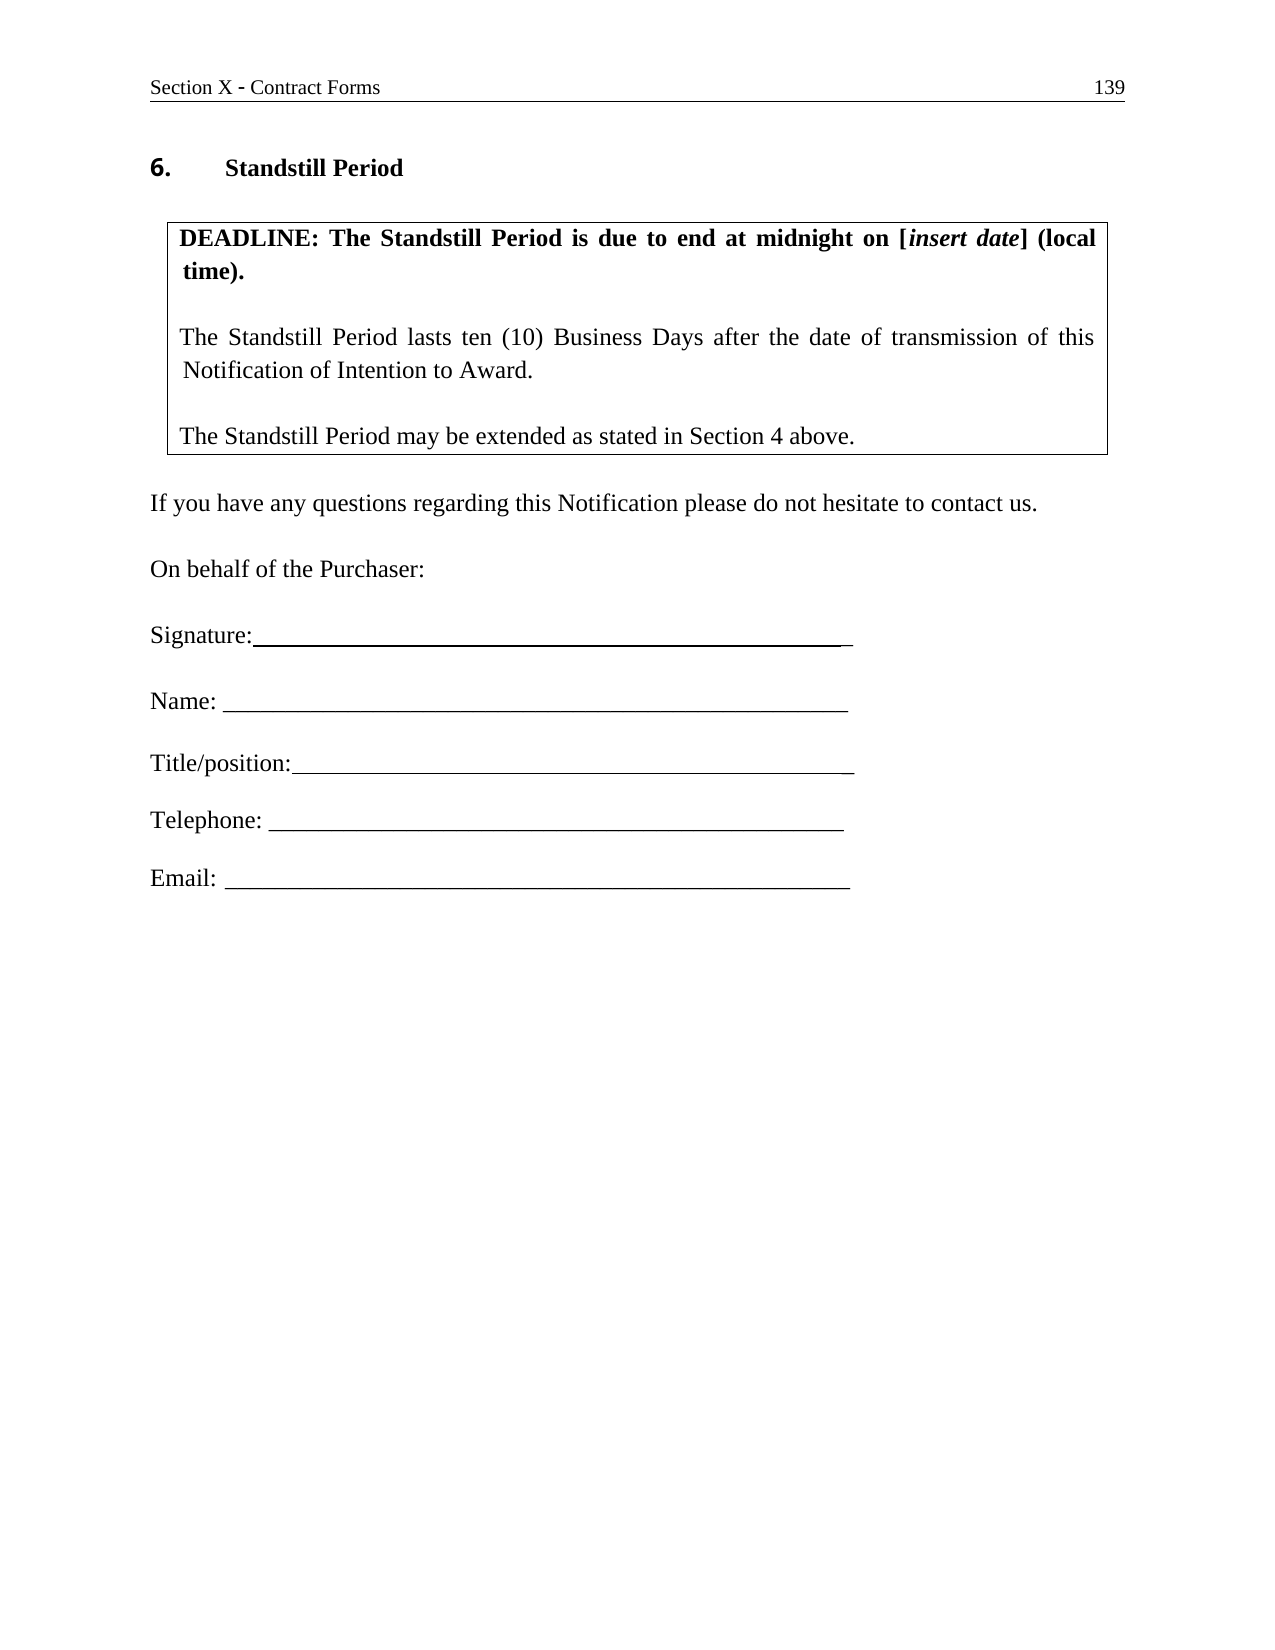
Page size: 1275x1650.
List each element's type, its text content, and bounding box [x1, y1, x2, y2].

text On behalf of the Purchaser: [150, 554, 1095, 583]
text Name: __________________________________________________ [150, 686, 1125, 715]
text Email: __________________________________________________ [150, 863, 1125, 892]
text Signature: _ [150, 620, 1125, 649]
text If you have any questions regarding this Notification please do not hesitate to contact us. [150, 488, 1125, 517]
table_header DEADLINE: The Standstill Period is due to end at midnight on [insert date] (local time). The Standstill Period lasts ten (10) Business Days after the date of transmission of this Notification of Intention to Award. The Standstill Period may be extended as stated in Section 4 above. [168, 223, 1107, 454]
text Title/position: _ [150, 748, 1125, 777]
text Telephone: ______________________________________________ [150, 805, 1125, 834]
list Standstill Period [150, 150, 1095, 184]
